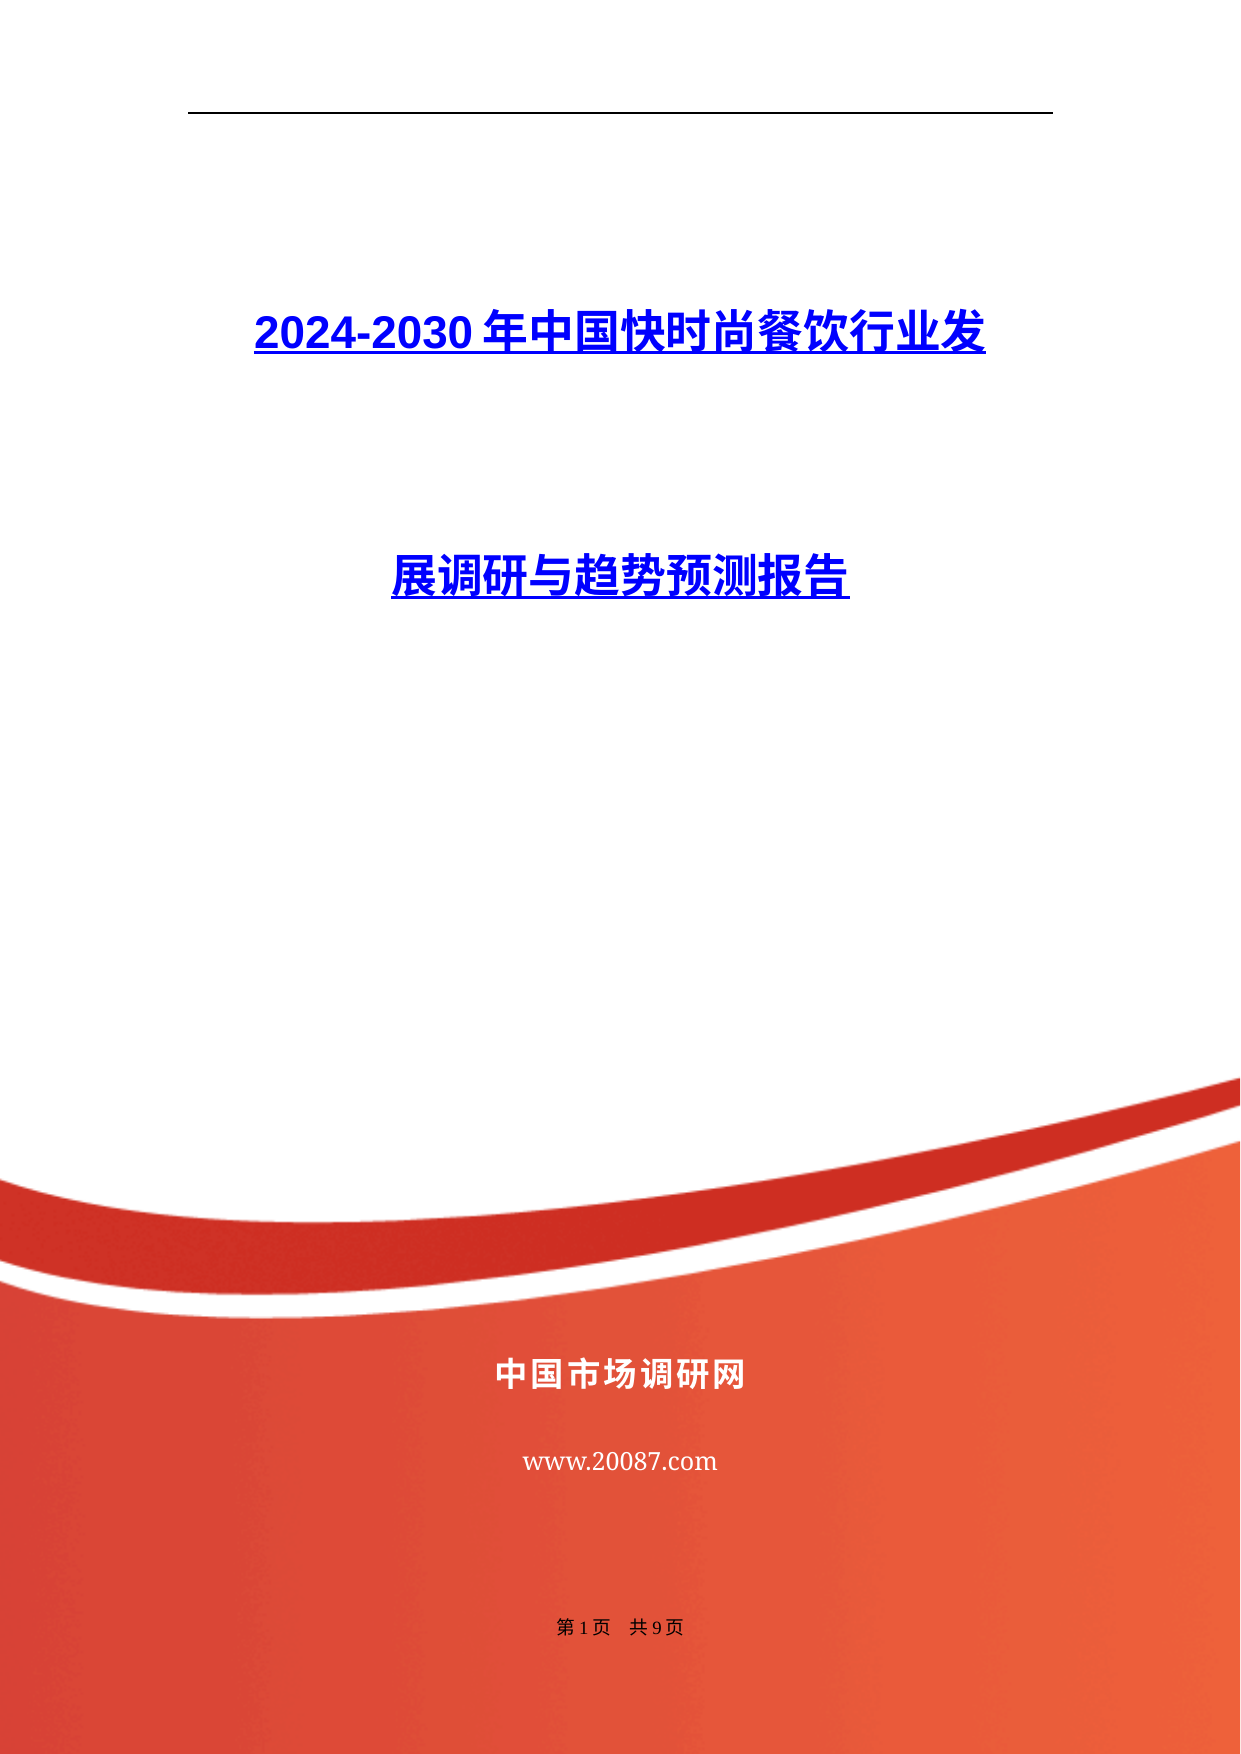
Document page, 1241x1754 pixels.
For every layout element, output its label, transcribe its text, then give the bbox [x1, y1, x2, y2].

text www.20087.com [187, 1428, 1053, 1493]
subtitle 中国市场调研网 [187, 1339, 1053, 1404]
table_header 2024-2030年中国快时尚餐饮行业发展调研与趋势预测报告 [188, 207, 1053, 773]
picture [0, 1006, 1241, 1754]
